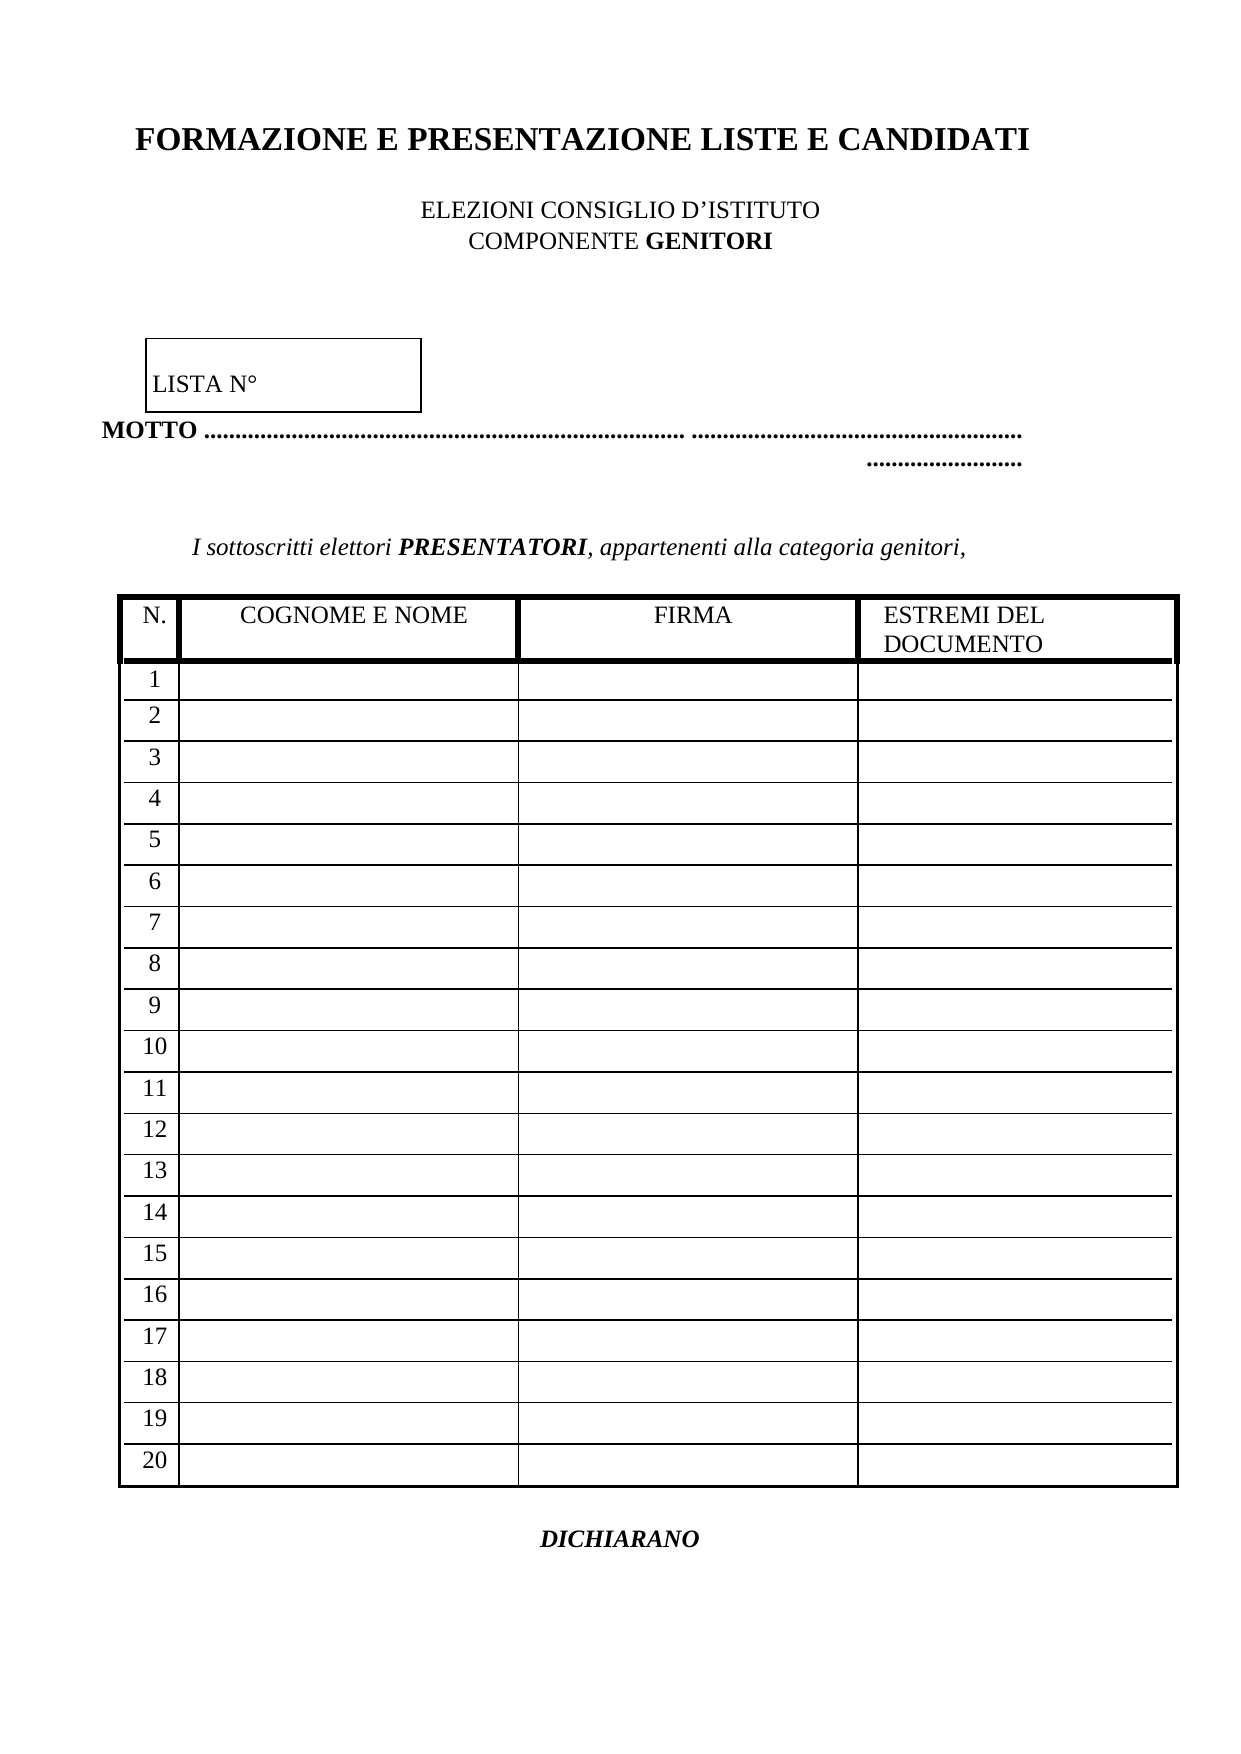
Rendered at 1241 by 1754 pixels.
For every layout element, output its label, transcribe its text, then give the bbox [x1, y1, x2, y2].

table_cell [859, 1361, 1176, 1402]
table_cell [519, 1114, 857, 1154]
table_cell [180, 742, 518, 782]
table_cell 16 [121, 1278, 178, 1319]
table_cell [180, 990, 518, 1030]
table_cell [519, 1403, 857, 1443]
table_cell 9 [121, 988, 178, 1030]
table_header ESTREMI DEL DOCUMENTO [861, 600, 1174, 657]
table_cell 13 [121, 1154, 178, 1195]
table_cell [519, 783, 857, 823]
table_cell 19 [121, 1402, 178, 1443]
table_cell 12 [121, 1113, 178, 1154]
table_cell [180, 866, 518, 906]
table_cell 11 [121, 1071, 178, 1112]
table_cell [519, 1445, 857, 1484]
table_cell 6 [121, 864, 178, 906]
table_cell 15 [121, 1236, 178, 1278]
table_cell [180, 1280, 518, 1319]
table_cell [859, 1319, 1176, 1361]
text I sottoscritti elettori PRESENTATORI, appartenenti alla categoria genitori, [192, 532, 1122, 561]
table_header LISTA N° [147, 339, 420, 411]
table_cell [859, 947, 1176, 988]
table_cell [180, 664, 518, 699]
table_cell [859, 1113, 1176, 1154]
table_cell [180, 1197, 518, 1236]
table_cell [859, 1236, 1176, 1278]
table_cell [519, 1197, 857, 1236]
table_cell [519, 1280, 857, 1319]
table_cell [519, 1321, 857, 1361]
table_cell [859, 1278, 1176, 1319]
table_cell [859, 699, 1176, 740]
table_cell [180, 825, 518, 864]
table_cell [859, 1071, 1176, 1112]
table_cell [180, 949, 518, 988]
table_cell [859, 1195, 1176, 1236]
table_cell [519, 1155, 857, 1195]
table_cell [180, 1238, 518, 1278]
table_cell 4 [121, 782, 178, 823]
table_cell [519, 949, 857, 988]
table_cell [859, 1154, 1176, 1195]
table_cell [180, 701, 518, 740]
table_cell [180, 1403, 518, 1443]
table_cell [859, 658, 1176, 699]
subtitle FORMAZIONE E PRESENTAZIONE LISTE E CANDIDATI [135, 119, 1122, 157]
table_cell [180, 907, 518, 947]
table_cell [859, 782, 1176, 823]
table_cell [519, 907, 857, 947]
table_cell [519, 1238, 857, 1278]
table_cell 1 [121, 658, 178, 699]
table_cell [519, 701, 857, 740]
table_cell 18 [121, 1361, 178, 1402]
table_cell [180, 1031, 518, 1071]
table_cell 7 [121, 906, 178, 947]
table_cell [180, 1073, 518, 1112]
table_header N. [123, 600, 176, 657]
table_cell [180, 1114, 518, 1154]
table_cell [859, 1030, 1176, 1071]
table_cell [519, 866, 857, 906]
table_cell [180, 1321, 518, 1361]
table_cell [519, 825, 857, 864]
text DICHIARANO [279, 1524, 962, 1552]
text COMPONENTE GENITORI [118, 226, 1122, 255]
table_cell [519, 1073, 857, 1112]
table_cell [519, 742, 857, 782]
table_cell [519, 1031, 857, 1071]
table_cell [180, 1445, 518, 1484]
text ELEZIONI CONSIGLIO D’ISTITUTO [118, 195, 1122, 224]
table_cell 14 [121, 1195, 178, 1236]
table_cell [859, 1402, 1176, 1443]
table_cell 17 [121, 1319, 178, 1361]
table_cell 5 [121, 823, 178, 864]
table_cell 20 [121, 1443, 178, 1484]
table_header FIRMA [521, 600, 855, 657]
table_cell 3 [121, 740, 178, 782]
table_cell [180, 1362, 518, 1402]
table_cell 2 [121, 699, 178, 740]
table_cell [859, 823, 1176, 864]
table_cell [180, 783, 518, 823]
table_cell [519, 1362, 857, 1402]
table_cell [859, 864, 1176, 906]
table_cell [859, 906, 1176, 947]
text MOTTO ............................................................................. .............................................................................. [96, 348, 1022, 472]
table_cell 8 [121, 947, 178, 988]
table_cell [519, 664, 857, 699]
table_header COGNOME E NOME [182, 600, 515, 657]
table_cell [859, 988, 1176, 1030]
table_cell [519, 990, 857, 1030]
table_cell [859, 740, 1176, 782]
table_cell [180, 1155, 518, 1195]
table_cell 10 [121, 1030, 178, 1071]
table_cell [859, 1443, 1176, 1484]
